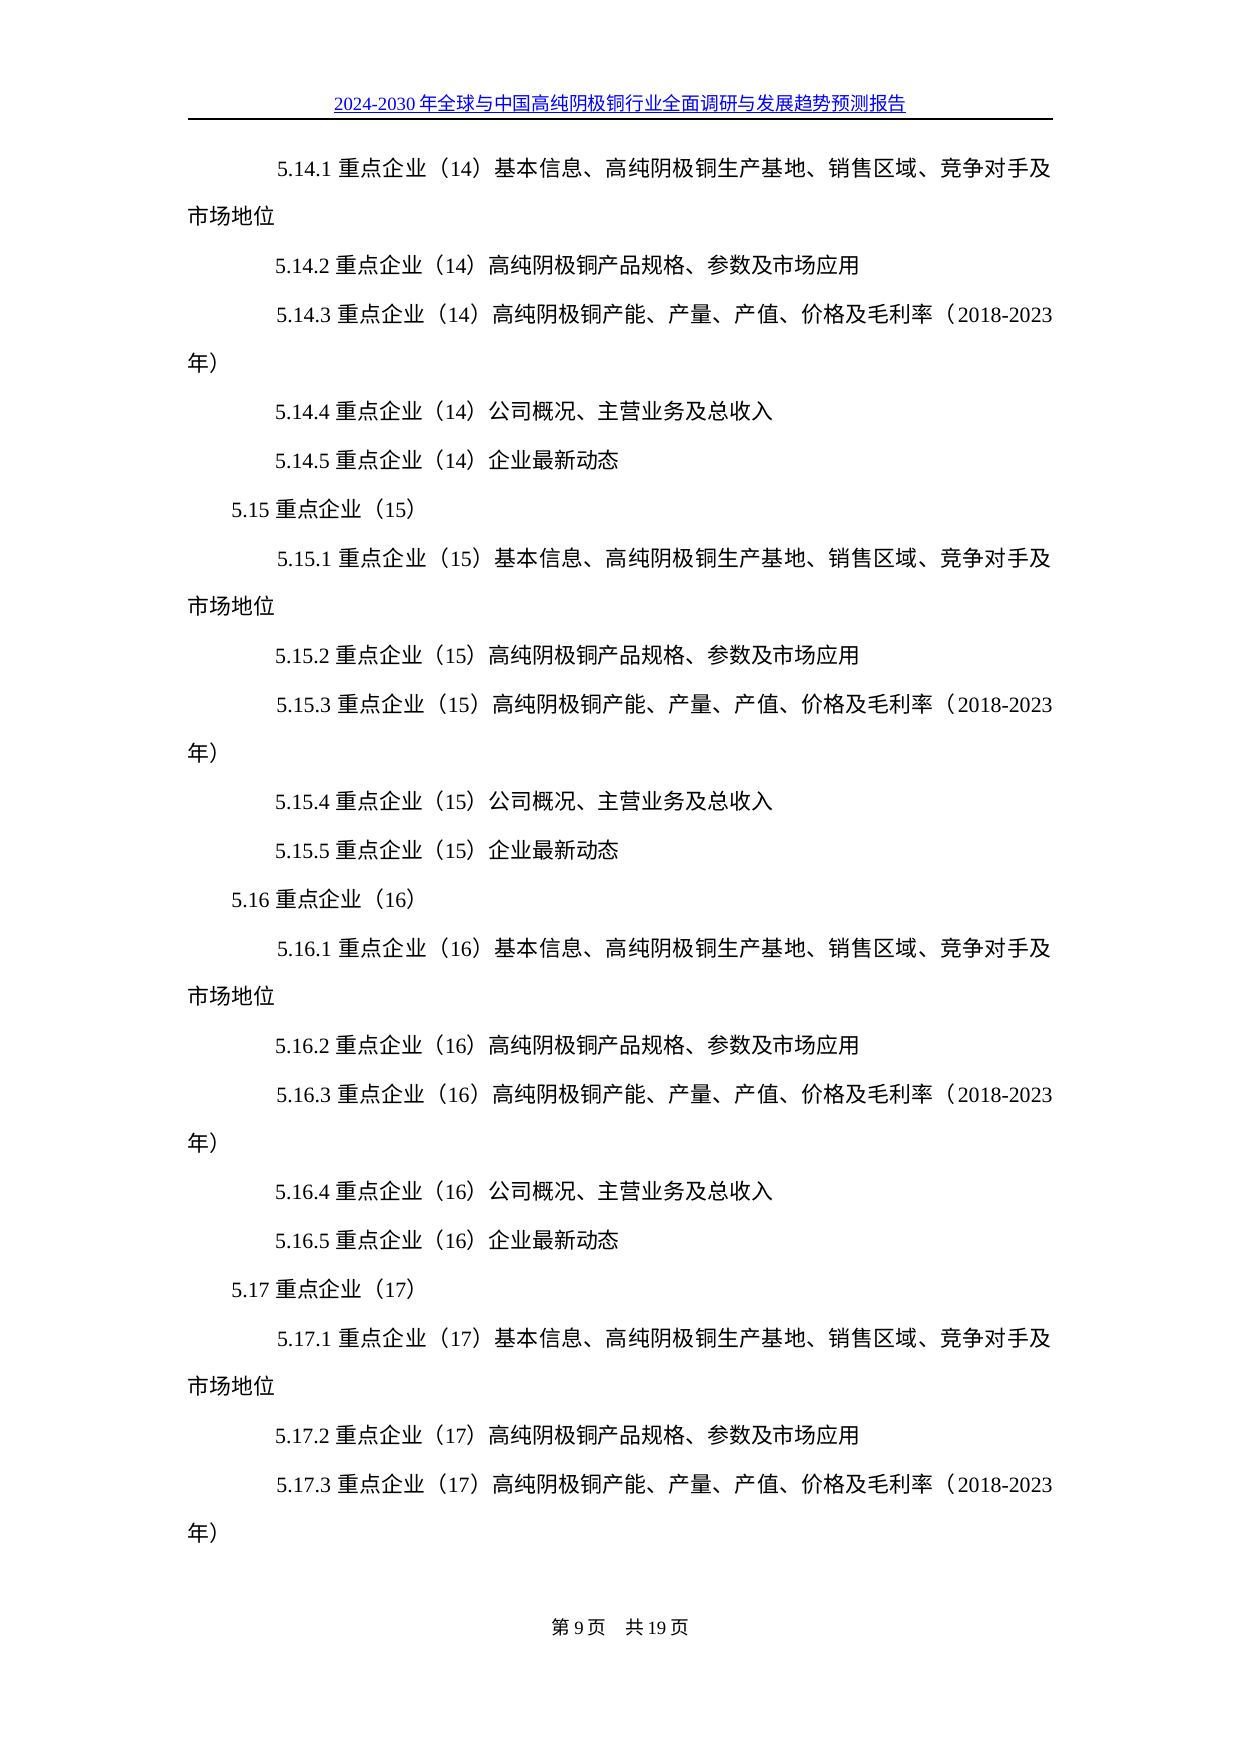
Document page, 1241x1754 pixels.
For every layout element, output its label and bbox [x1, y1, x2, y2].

text [187, 150, 1053, 1548]
